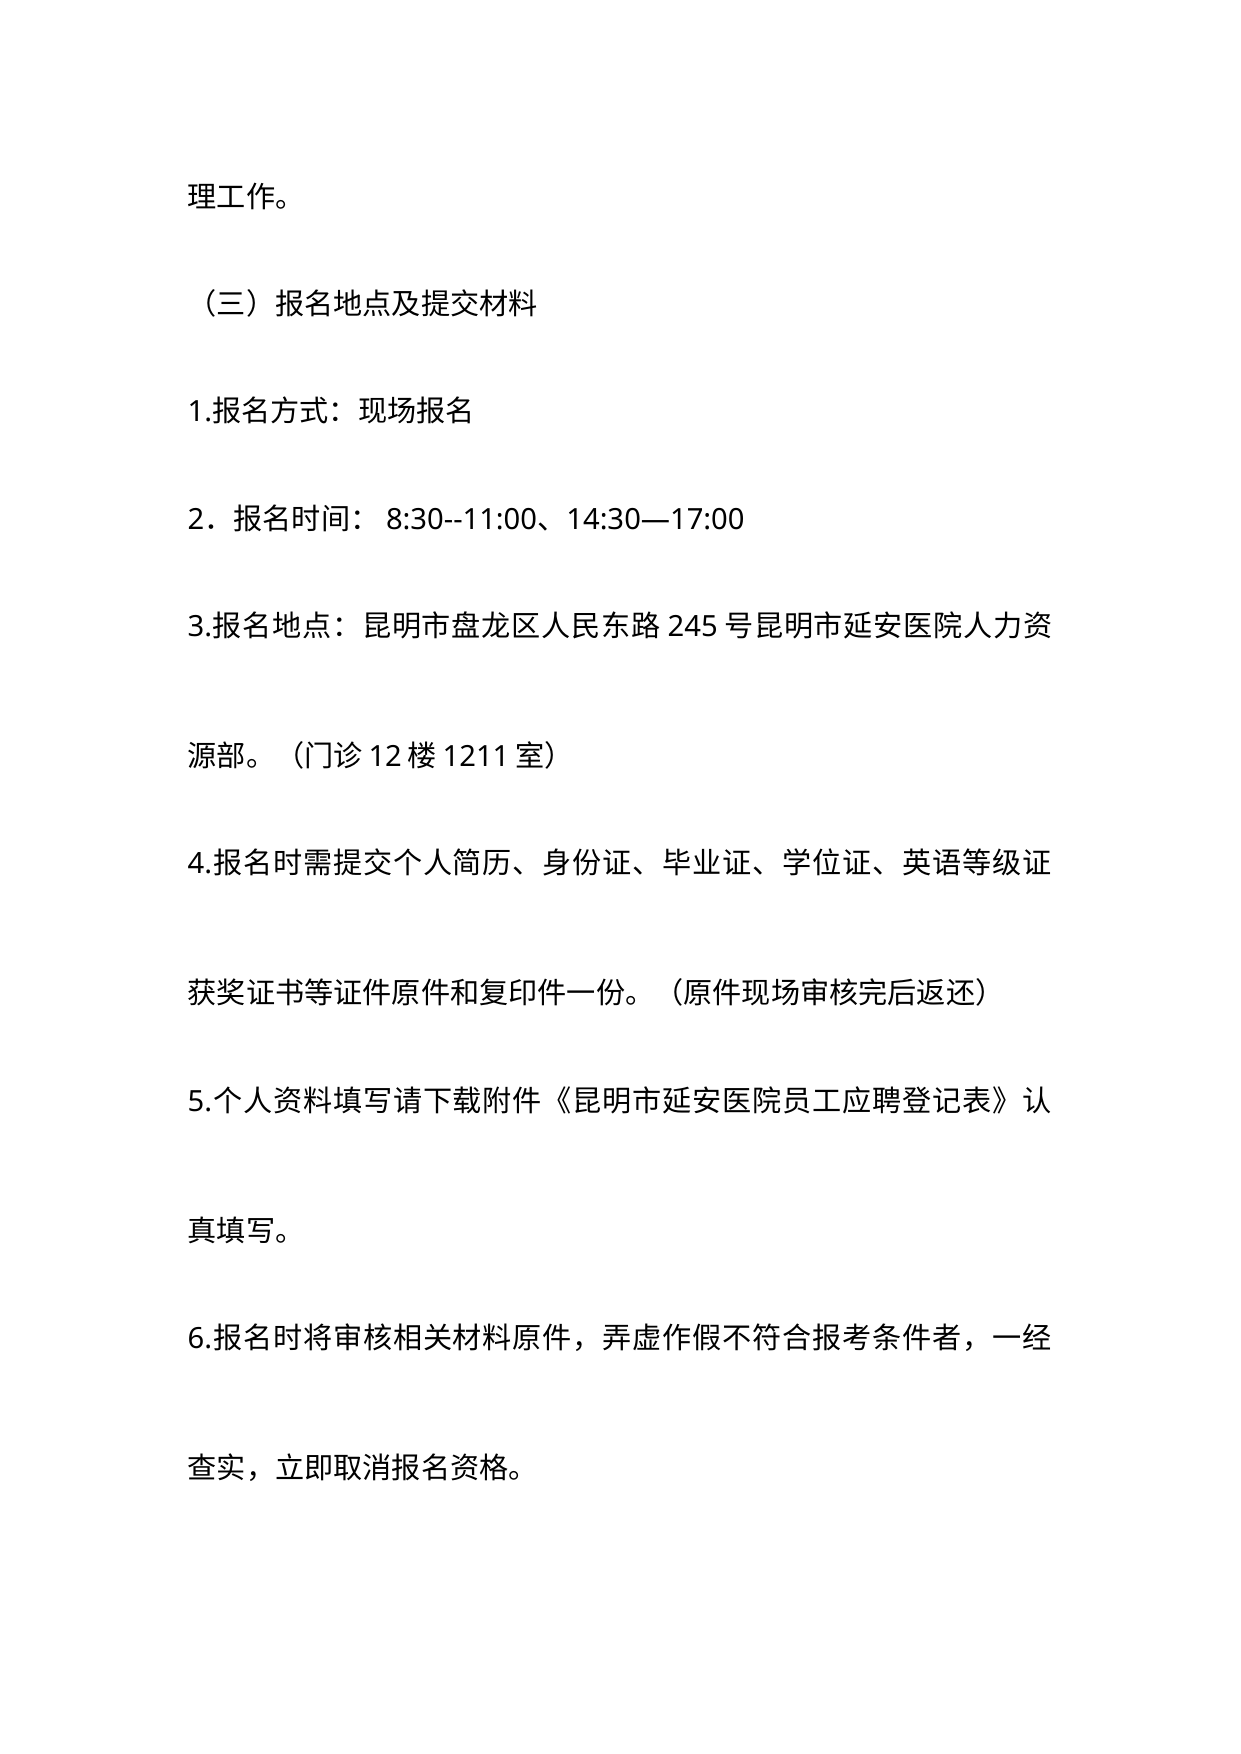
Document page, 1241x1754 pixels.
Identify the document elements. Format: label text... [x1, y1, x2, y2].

text 6.报名时将审核相关材料原件，弄虚作假不符合报考条件者，一经查实，立即取消报名资格。 [187, 1303, 1053, 1498]
text 3.报名地点：昆明市盘龙区人民东路245号昆明市延安医院人力资源部。（门诊12楼1211室） [187, 591, 1053, 786]
text 2．报名时间： 8:30--11:00、14:30—17:00 [187, 484, 1053, 549]
text 4.报名时需提交个人简历、身份证、毕业证、学位证、英语等级证、获奖证书等证件原件和复印件一份。（原件现场审核完后返还） [187, 829, 1053, 1024]
text （三）报名地点及提交材料 [187, 269, 1053, 334]
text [187, 162, 1053, 227]
text 1.报名方式：现场报名 [187, 377, 1053, 442]
text 5.个人资料填写请下载附件《昆明市延安医院员工应聘登记表》认真填写。 [187, 1066, 1053, 1261]
